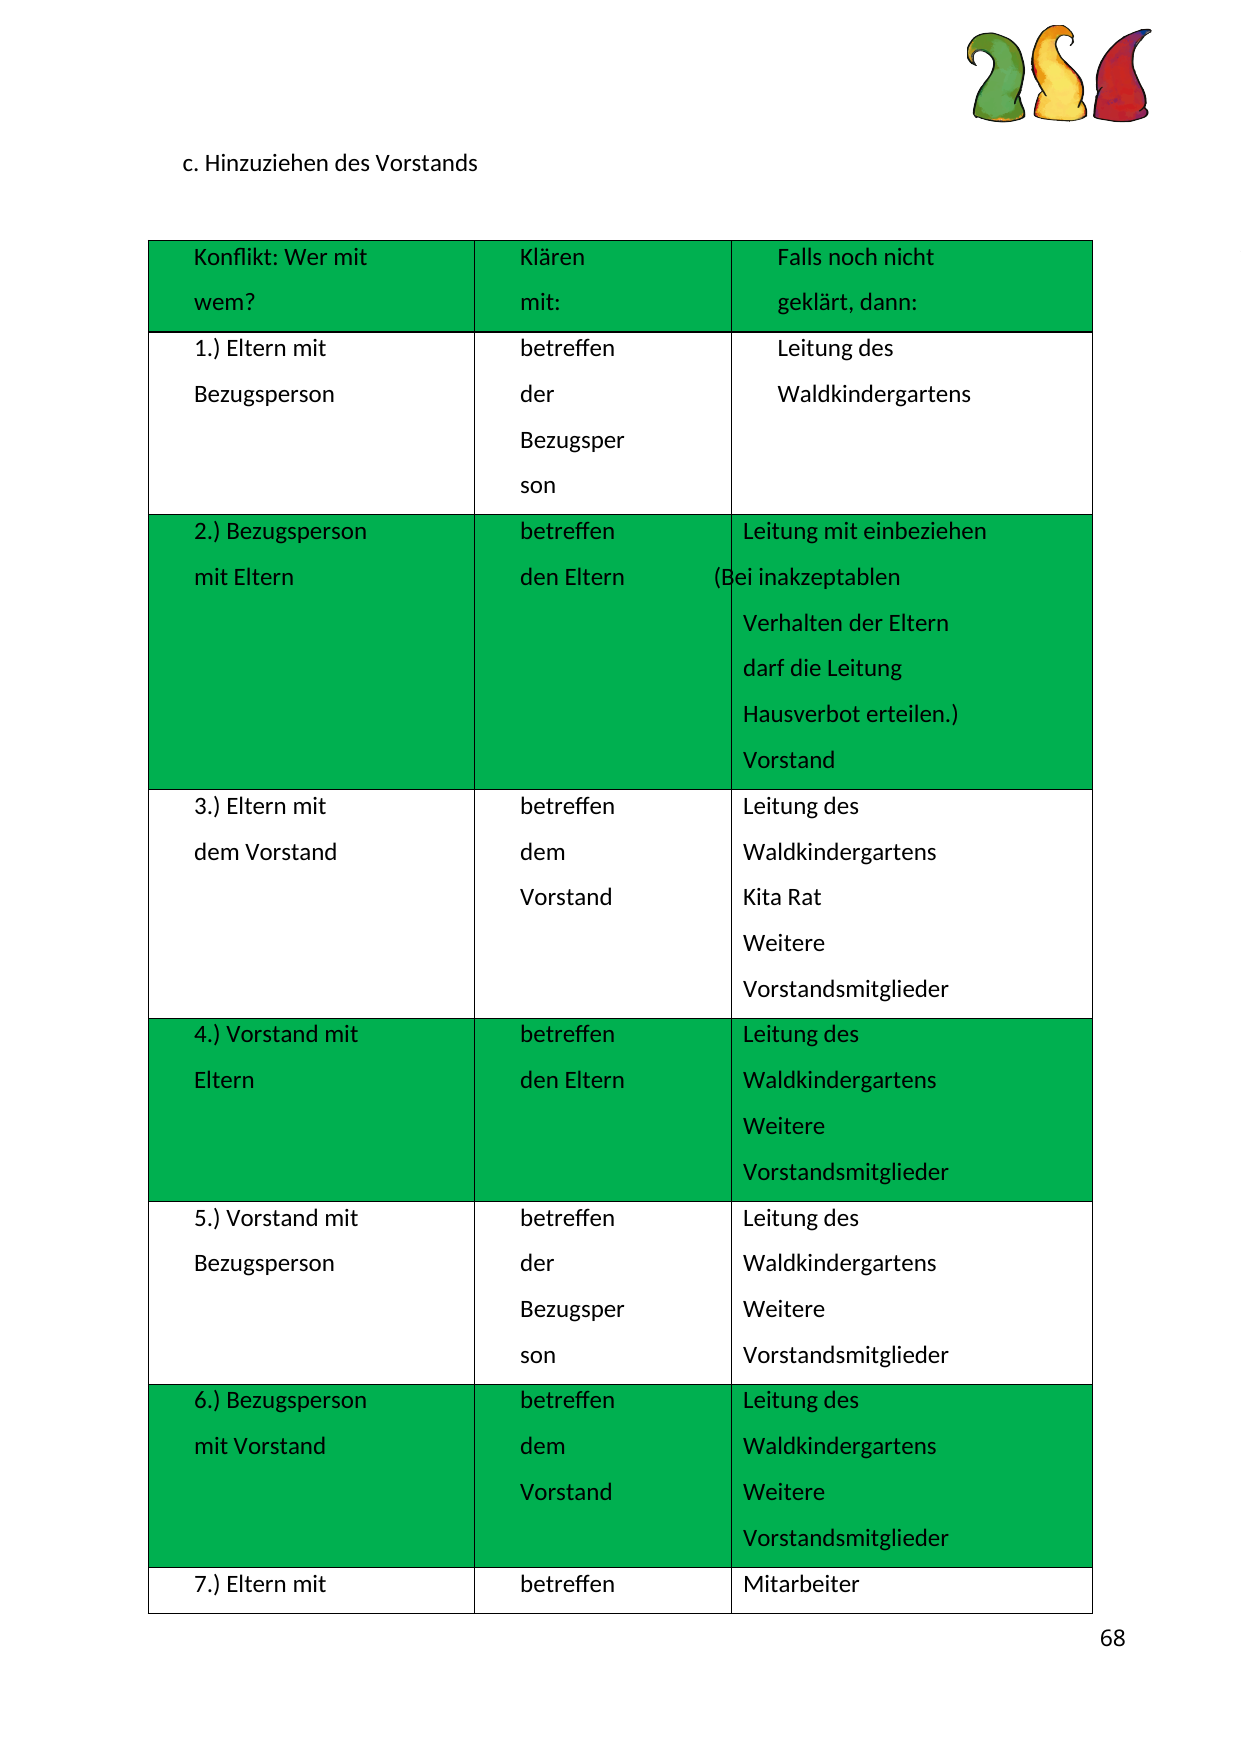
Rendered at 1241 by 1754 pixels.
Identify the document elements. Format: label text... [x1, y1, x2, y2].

table_cell betreffenden Eltern [475, 1019, 731, 1201]
table_cell betreffendem Vorstand [475, 1385, 731, 1567]
table_cell 1.) Eltern mit Bezugsperson [149, 333, 474, 514]
table_cell 4.) Vorstand mit Eltern [149, 1019, 474, 1201]
table_header Konflikt: Wer mit wem? [149, 241, 474, 331]
table_cell betreffenden Eltern [475, 1568, 731, 1612]
table_cell Leitung mit einbeziehen (Bei inakzeptablen Verhalten der Eltern darf die Leitung Hausverbot erteilen.) Vorstand [732, 515, 1092, 789]
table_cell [149, 1568, 474, 1612]
text c. Hinzuziehen des Vorstands [182, 148, 1000, 178]
table_cell 3.) Eltern mit dem Vorstand [149, 790, 474, 1018]
table_cell 6.) Bezugsperson mit Vorstand [149, 1385, 474, 1567]
table_cell betreffender Bezugsperson [475, 333, 731, 514]
picture [967, 25, 1241, 252]
table_cell Leitung des Waldkindergartens Weitere Vorstandsmitglieder [732, 1385, 1092, 1567]
table_header Klären mit: [475, 241, 731, 331]
table_cell betreffendem Vorstand [475, 790, 731, 1018]
table_cell 2.) Bezugsperson mit Eltern [149, 515, 474, 789]
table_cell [732, 1568, 1092, 1612]
table_cell 5.) Vorstand mit Bezugsperson [149, 1202, 474, 1384]
table_header Falls noch nicht geklärt, dann: [732, 241, 1092, 331]
table_cell Leitung des Waldkindergartens Kita Rat Weitere Vorstandsmitglieder [732, 790, 1092, 1018]
table_cell Leitung des Waldkindergartens [732, 333, 1092, 514]
table_cell Leitung des Waldkindergartens Weitere Vorstandsmitglieder [732, 1019, 1092, 1201]
table_cell betreffender Bezugsperson [475, 1202, 731, 1384]
table_cell Leitung des Waldkindergartens Weitere Vorstandsmitglieder [732, 1202, 1092, 1384]
table_cell betreffenden Eltern [475, 515, 731, 789]
